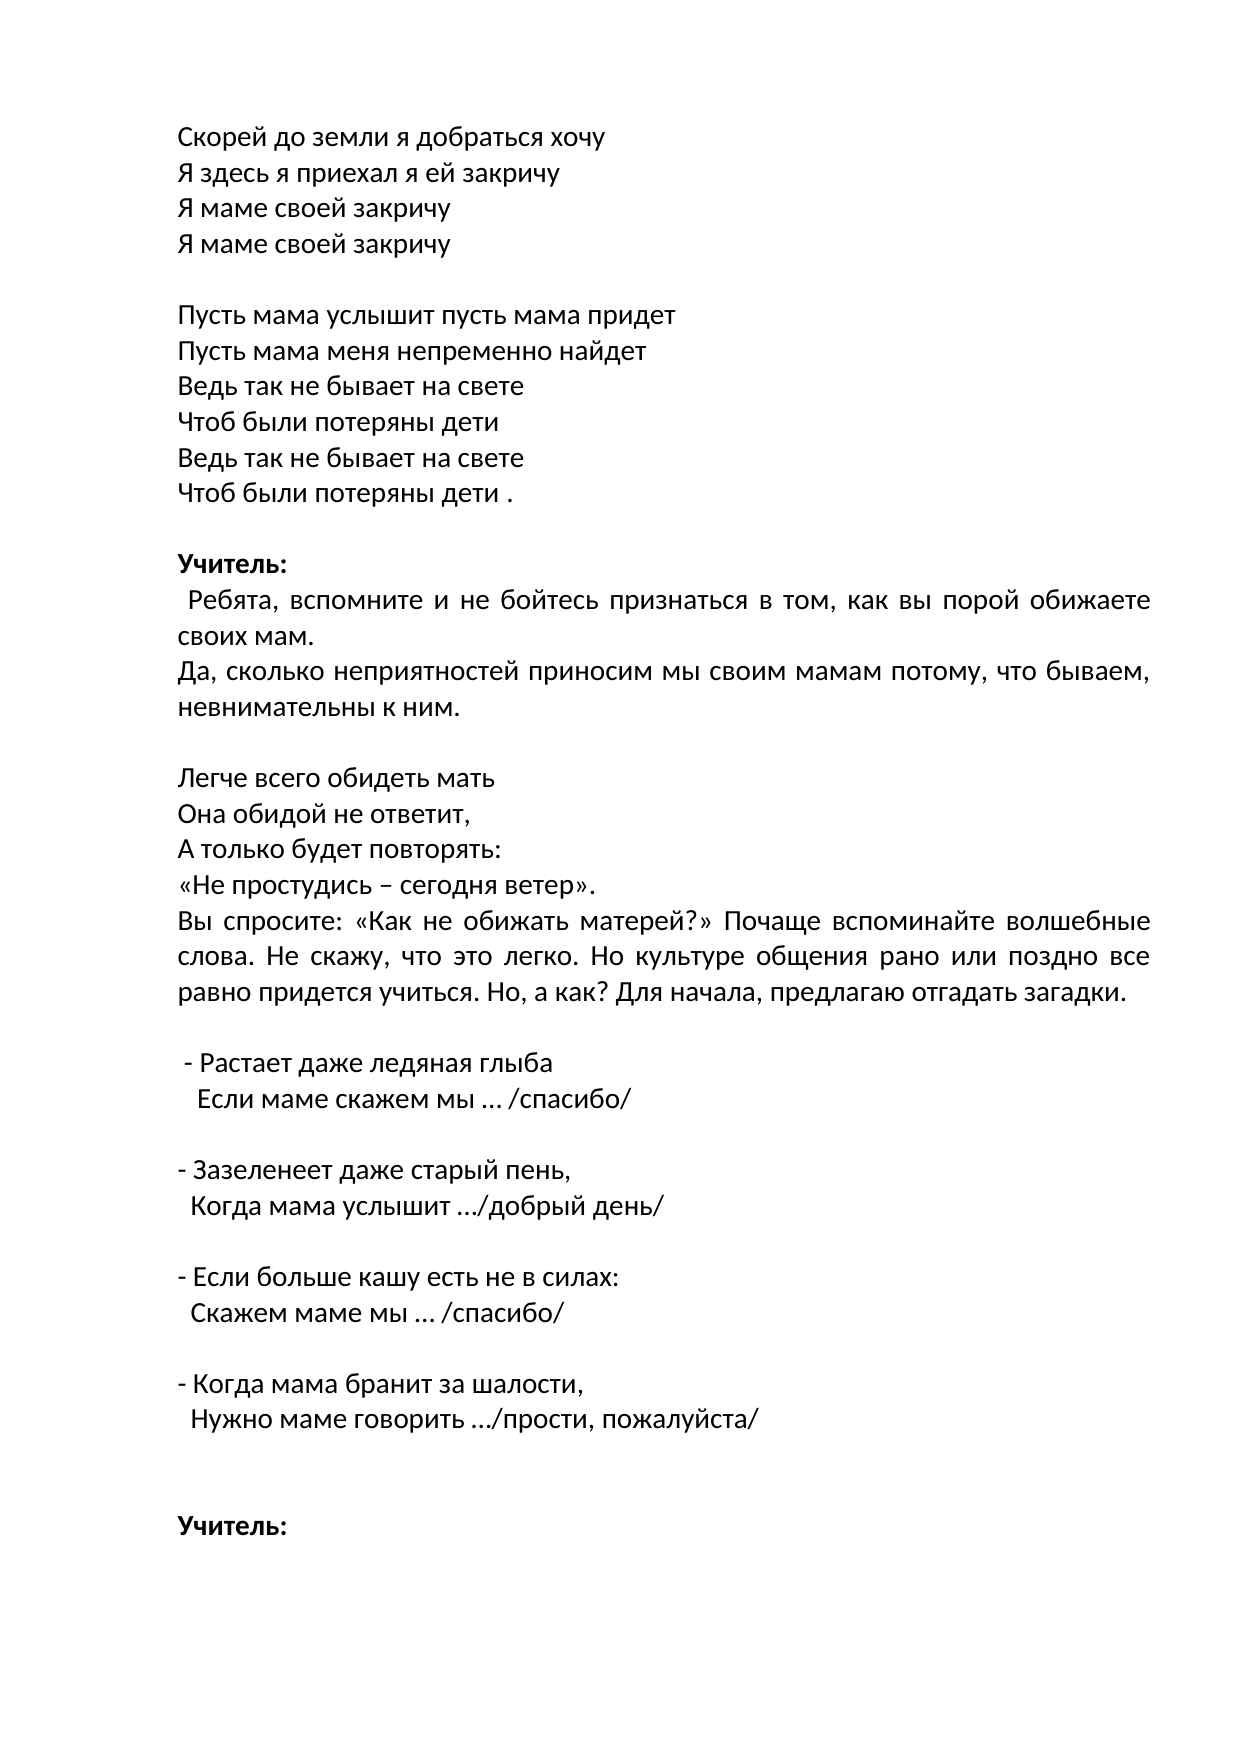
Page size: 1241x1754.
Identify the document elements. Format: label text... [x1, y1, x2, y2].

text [177, 118, 1152, 510]
text А только будет повторять: [177, 831, 1152, 866]
text - Зазеленеет даже старый пень, [177, 1151, 1152, 1187]
text Когда мама услышит …/добрый день/ [177, 1187, 1152, 1222]
text Ребята, вспомните и не бойтесь признаться в том, как вы порой обижаете своих мам. [177, 581, 1152, 652]
text - Когда мама бранит за шалости, [177, 1365, 1152, 1401]
text Учитель: [177, 546, 1152, 581]
text Учитель: [177, 1507, 1152, 1543]
text Скажем маме мы … /спасибо/ [177, 1294, 1152, 1329]
text Нужно маме говорить …/прости, пожалуйста/ [177, 1401, 1152, 1436]
text Если маме скажем мы … /спасибо/ [177, 1080, 1152, 1116]
text Легче всего обидеть мать [177, 759, 1152, 795]
text Да, сколько неприятностей приносим мы своим мамам потому, что бываем, невнимательны к ним. [177, 652, 1152, 724]
text Она обидой не ответит, [177, 795, 1152, 831]
text «Не простудись – сегодня ветер». [177, 866, 1152, 902]
text - Растает даже ледяная глыба [177, 1044, 1152, 1080]
text - Если больше кашу есть не в силах: [177, 1258, 1152, 1294]
text Вы спросите: «Как не обижать матерей?» Почаще вспоминайте волшебные слова. Не скажу, что это легко. Но культуре общения рано или поздно все равно придется учиться. Но, а как? Для начала, предлагаю отгадать загадки. [177, 902, 1152, 1009]
